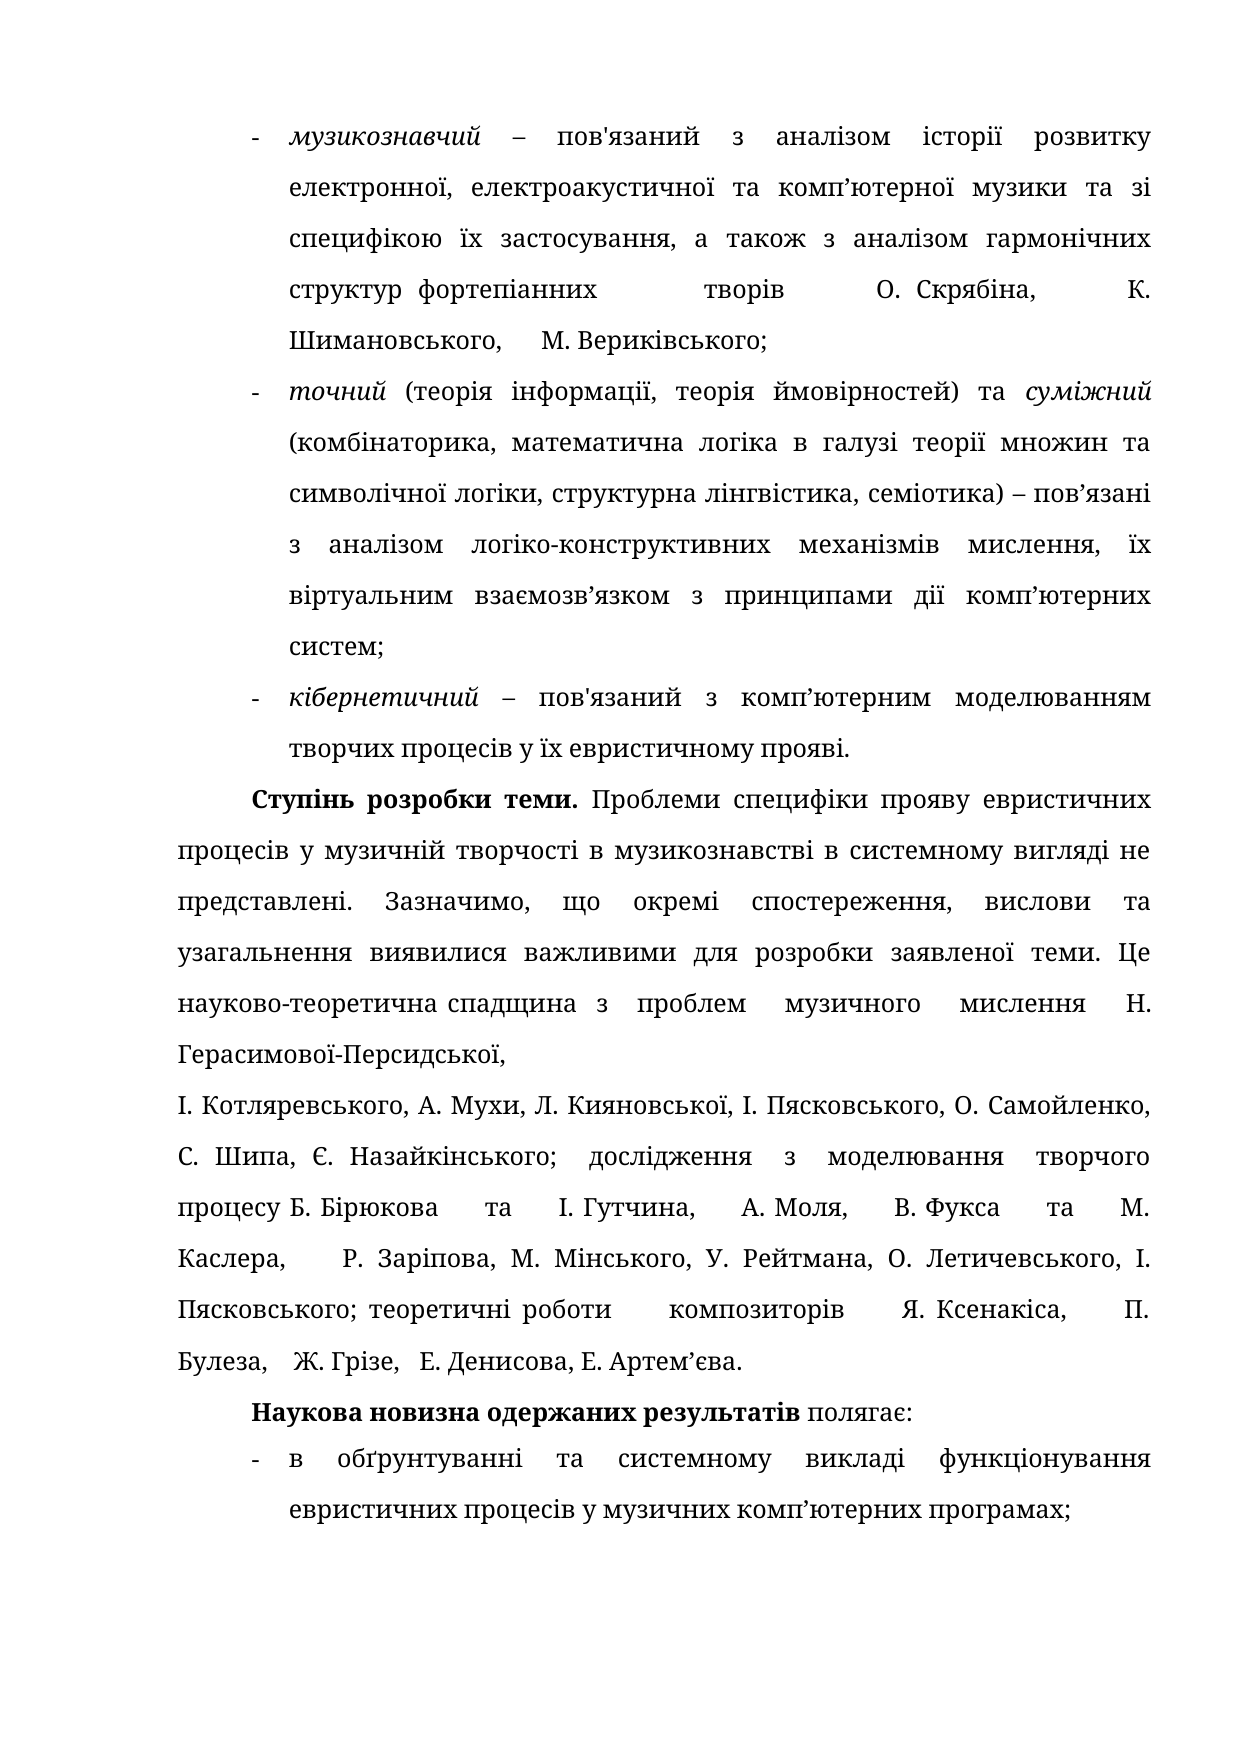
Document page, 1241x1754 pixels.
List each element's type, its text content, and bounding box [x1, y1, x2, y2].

list кібернетичний – пов'язаний з комп’ютерним моделюванням творчих процесів у їх евристичному прояві. [251, 679, 1152, 765]
text Ступінь розробки теми. Проблеми специфіки прояву евристичних процесів у музичній творчості в музикознавстві в системному вигляді не представлені. Зазначимо, що окремі спостереження, вислови та узагальнення виявилися важливими для розробки заявленої теми. Це науково-теоретична спадщина з проблем музичного мислення Н. Герасимової-Персидської, [177, 782, 1152, 1071]
text І. Котляревського, А. Мухи, Л. Кияновської, І. Пясковського, О. Самойленко, С. Шипа, Є. Назайкінського; дослідження з моделювання творчого процесу Б. Бірюкова та І. Гутчина, А. Моля, В. Фукса та М. Каслера, Р. Заріпова, М. Мінського, У. Рейтмана, О. Летичевського, І. Пясковського; теоретичні роботи композиторів Я. Ксенакіса, П. Булеза, Ж. Грізе, Е. Денисова, Е. Артем’єва. [177, 1088, 1152, 1377]
list в обґрунтуванні та системному викладі функціонування евристичних процесів у музичних комп’ютерних програмах; [251, 1441, 1152, 1526]
list музикознавчий – пов'язаний з аналізом історії розвитку електронної, електроакустичної та комп’ютерної музики та зі специфікою їх застосування, а також з аналізом гармонічних структур фортепіанних творів О. Скрябіна, К. Шимановського, М. Вериківського; [251, 118, 1152, 356]
text Наукова новизна одержаних результатів полягає: [177, 1394, 1152, 1428]
list точний (теорія інформації, теорія ймовірностей) та суміжний (комбінаторика, математична логіка в галузі теорії множин та символічної логіки, структурна лінгвістика, семіотика) – пов’язані з аналізом логіко-конструктивних механізмів мислення, їх віртуальним взаємозв’язком з принципами дії комп’ютерних систем; [251, 373, 1152, 663]
